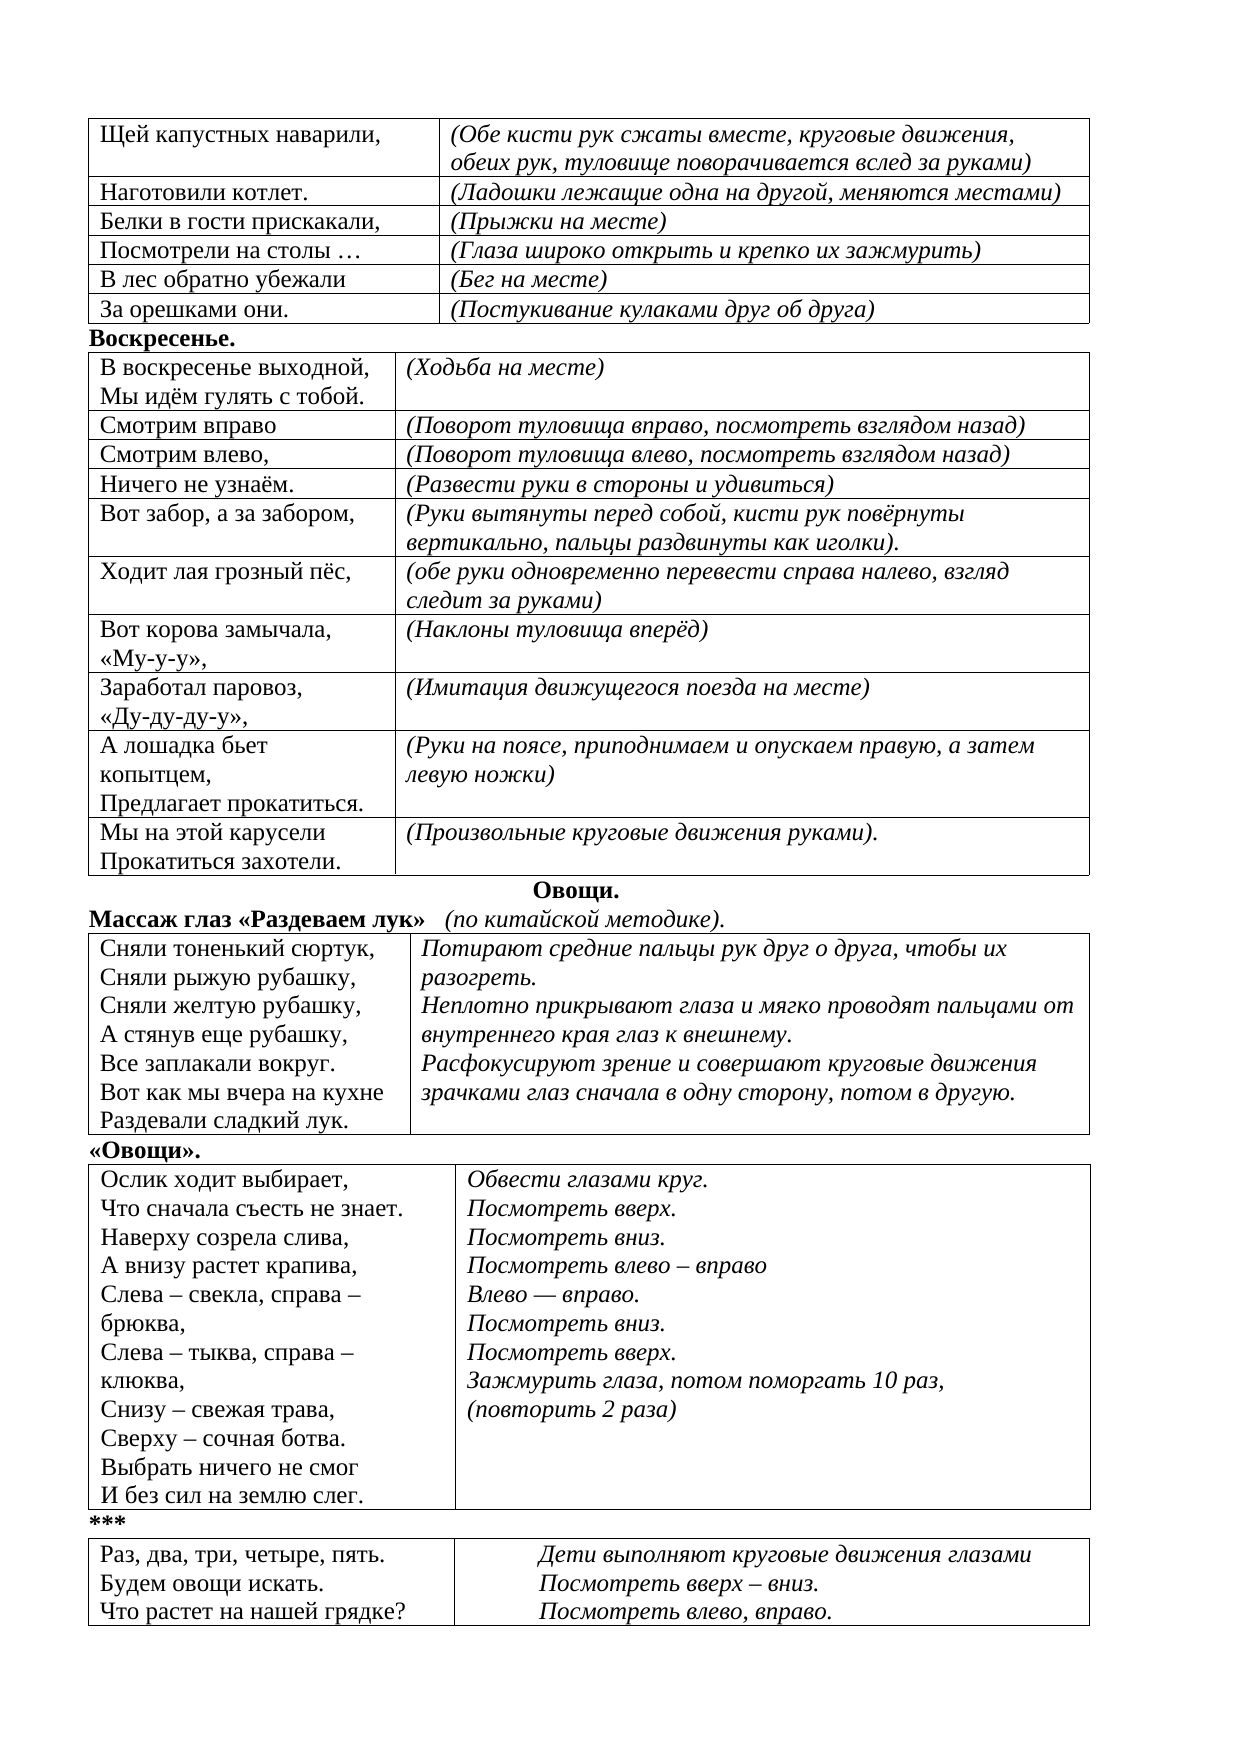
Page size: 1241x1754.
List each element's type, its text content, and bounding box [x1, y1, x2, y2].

table_cell Ничего не узнаём. [89, 469, 395, 498]
table_cell (Наклоны туловища вперёд) [396, 615, 1089, 672]
table_cell (Развести руки в стороны и удивиться) [396, 469, 1089, 498]
table_cell (Постукивание кулаками друг об друга) [440, 294, 1089, 322]
table_cell Наготовили котлет. [89, 177, 439, 205]
table_cell Белки в гости прискакали, [89, 206, 439, 235]
table_cell (Поворот туловища вправо, посмотреть взглядом назад) [396, 411, 1089, 439]
table_header В воскресенье выходной, Мы идём гулять с тобой. [89, 353, 395, 410]
table_cell (Руки вытянуты перед собой, кисти рук повёрнуты вертикально, пальцы раздвинуты как иголки). [396, 499, 1089, 556]
table_header (Ходьба на месте) [396, 353, 1089, 410]
table_cell А лошадка бьет копытцем, Предлагает прокатиться. [89, 731, 395, 816]
table_header Ослик ходит выбирает, Что сначала съесть не знает. Наверху созрела слива, А внизу растет крапива, Слева – свекла, справа – брюква, Слева – тыква, справа – клюква, Снизу – свежая трава, Сверху – сочная ботва. Выбрать ничего не смог И без сил на землю слег. [89, 1165, 455, 1509]
text «Овощи». [88, 1135, 1063, 1163]
table_cell Смотрим вправо [89, 411, 395, 439]
table_cell (Ладошки лежащие одна на другой, меняются местами) [440, 177, 1089, 205]
text Массаж глаз «Раздеваем лук» (по китайской методике). [88, 904, 1063, 932]
table_cell Смотрим влево, [89, 440, 395, 468]
table_cell В лес обратно убежали [89, 265, 439, 293]
table_cell За орешками они. [89, 294, 439, 322]
table_cell (Прыжки на месте) [440, 206, 1089, 235]
text *** [88, 1510, 1063, 1538]
text Овощи. [88, 876, 1063, 904]
table_cell (Бег на месте) [440, 265, 1089, 293]
table_cell (Имитация движущегося поезда на месте) [396, 673, 1089, 730]
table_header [455, 1539, 1089, 1625]
table_cell Посмотрели на столы … [89, 236, 439, 264]
table_cell Вот забор, а за забором, [89, 499, 395, 556]
table_cell Мы на этой карусели Прокатиться захотели. [89, 818, 395, 874]
table_header Потирают средние пальцы рук друг о друга, чтобы их разогреть. Неплотно прикрывают глаза и мягко проводят пальцами от внутреннего края глаз к внешнему. Расфокусируют зрение и совершают круговые движения зрачками глаз сначала в одну сторону, потом в другую. [411, 934, 1089, 1134]
table_cell (Руки на поясе, приподнимаем и опускаем правую, а затем левую ножки) [396, 731, 1089, 816]
table_cell (Обе кисти рук сжаты вместе, круговые движения, обеих рук, туловище поворачивается вслед за руками) [440, 119, 1089, 176]
table_cell Ходит лая грозный пёс, [89, 557, 395, 614]
table_cell Заработал паровоз, «Ду-ду-ду-у», [89, 673, 395, 730]
table_cell (Глаза широко открыть и крепко их зажмурить) [440, 236, 1089, 264]
table_cell (Произвольные круговые движения руками). [396, 818, 1089, 874]
table_cell (Поворот туловища влево, посмотреть взглядом назад) [396, 440, 1089, 468]
table_cell Щей капустных наварили, [89, 119, 439, 176]
text Воскресенье. [88, 324, 1063, 352]
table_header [89, 1539, 454, 1625]
table_header Сняли тоненький сюртук, Сняли рыжую рубашку, Сняли желтую рубашку, А стянув еще рубашку, Все заплакали вокруг. Вот как мы вчера на кухне Раздевали сладкий лук. [89, 934, 410, 1134]
table_header Обвести глазами круг. Посмотреть вверх. Посмотреть вниз. Посмотреть влево – вправо Влево — вправо. Посмотреть вниз. Посмотреть вверх. Зажмурить глаза, потом поморгать 10 раз, (повторить 2 раза) [456, 1165, 1090, 1509]
table_cell Вот корова замычала, «Му-у-у», [89, 615, 395, 672]
table_cell (обе руки одновременно перевести справа налево, взгляд следит за руками) [396, 557, 1089, 614]
